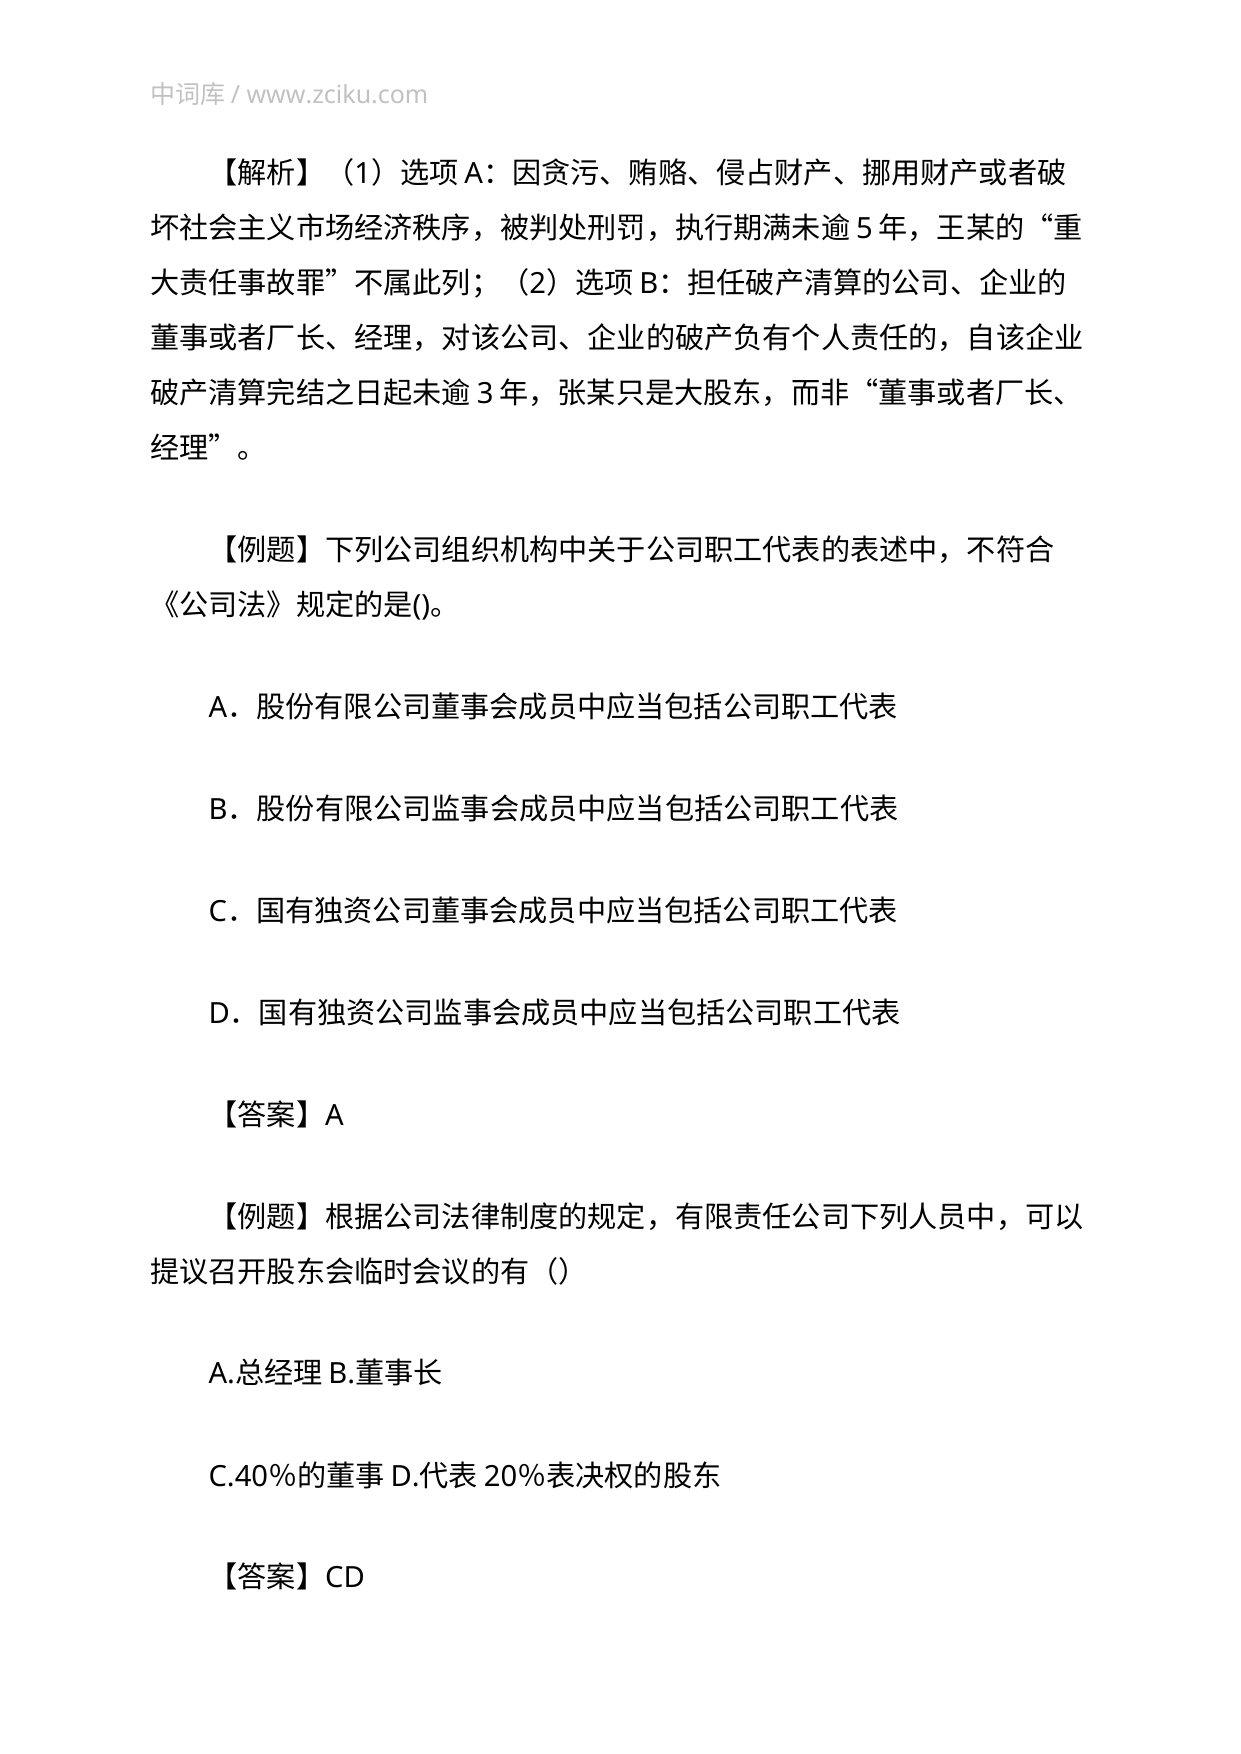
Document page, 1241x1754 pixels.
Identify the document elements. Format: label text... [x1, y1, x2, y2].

text 【答案】CD [150, 1554, 1090, 1596]
text 【例题】下列公司组织机构中关于公司职工代表的表述中，不符合《公司法》规定的是()。 [150, 527, 1090, 624]
text C．国有独资公司董事会成员中应当包括公司职工代表 [150, 887, 1090, 930]
text C.40％的董事D.代表20％表决权的股东 [150, 1452, 1090, 1494]
text 【例题】根据公司法律制度的规定，有限责任公司下列人员中，可以提议召开股东会临时会议的有（） [150, 1193, 1090, 1291]
text D．国有独资公司监事会成员中应当包括公司职工代表 [150, 989, 1090, 1032]
text B．股份有限公司监事会成员中应当包括公司职工代表 [150, 786, 1090, 828]
text 【解析】（1）选项A：因贪污、贿赂、侵占财产、挪用财产或者破坏社会主义市场经济秩序，被判处刑罚，执行期满未逾5年，王某的“重大责任事故罪”不属此列；（2）选项B：担任破产清算的公司、企业的董事或者厂长、经理，对该公司、企业的破产负有个人责任的，自该企业破产清算完结之日起未逾3年，张某只是大股东，而非“董事或者厂长、经理”。 [150, 150, 1090, 467]
text 【答案】A [150, 1091, 1090, 1134]
text A.总经理B.董事长 [150, 1350, 1090, 1392]
text A．股份有限公司董事会成员中应当包括公司职工代表 [150, 683, 1090, 726]
